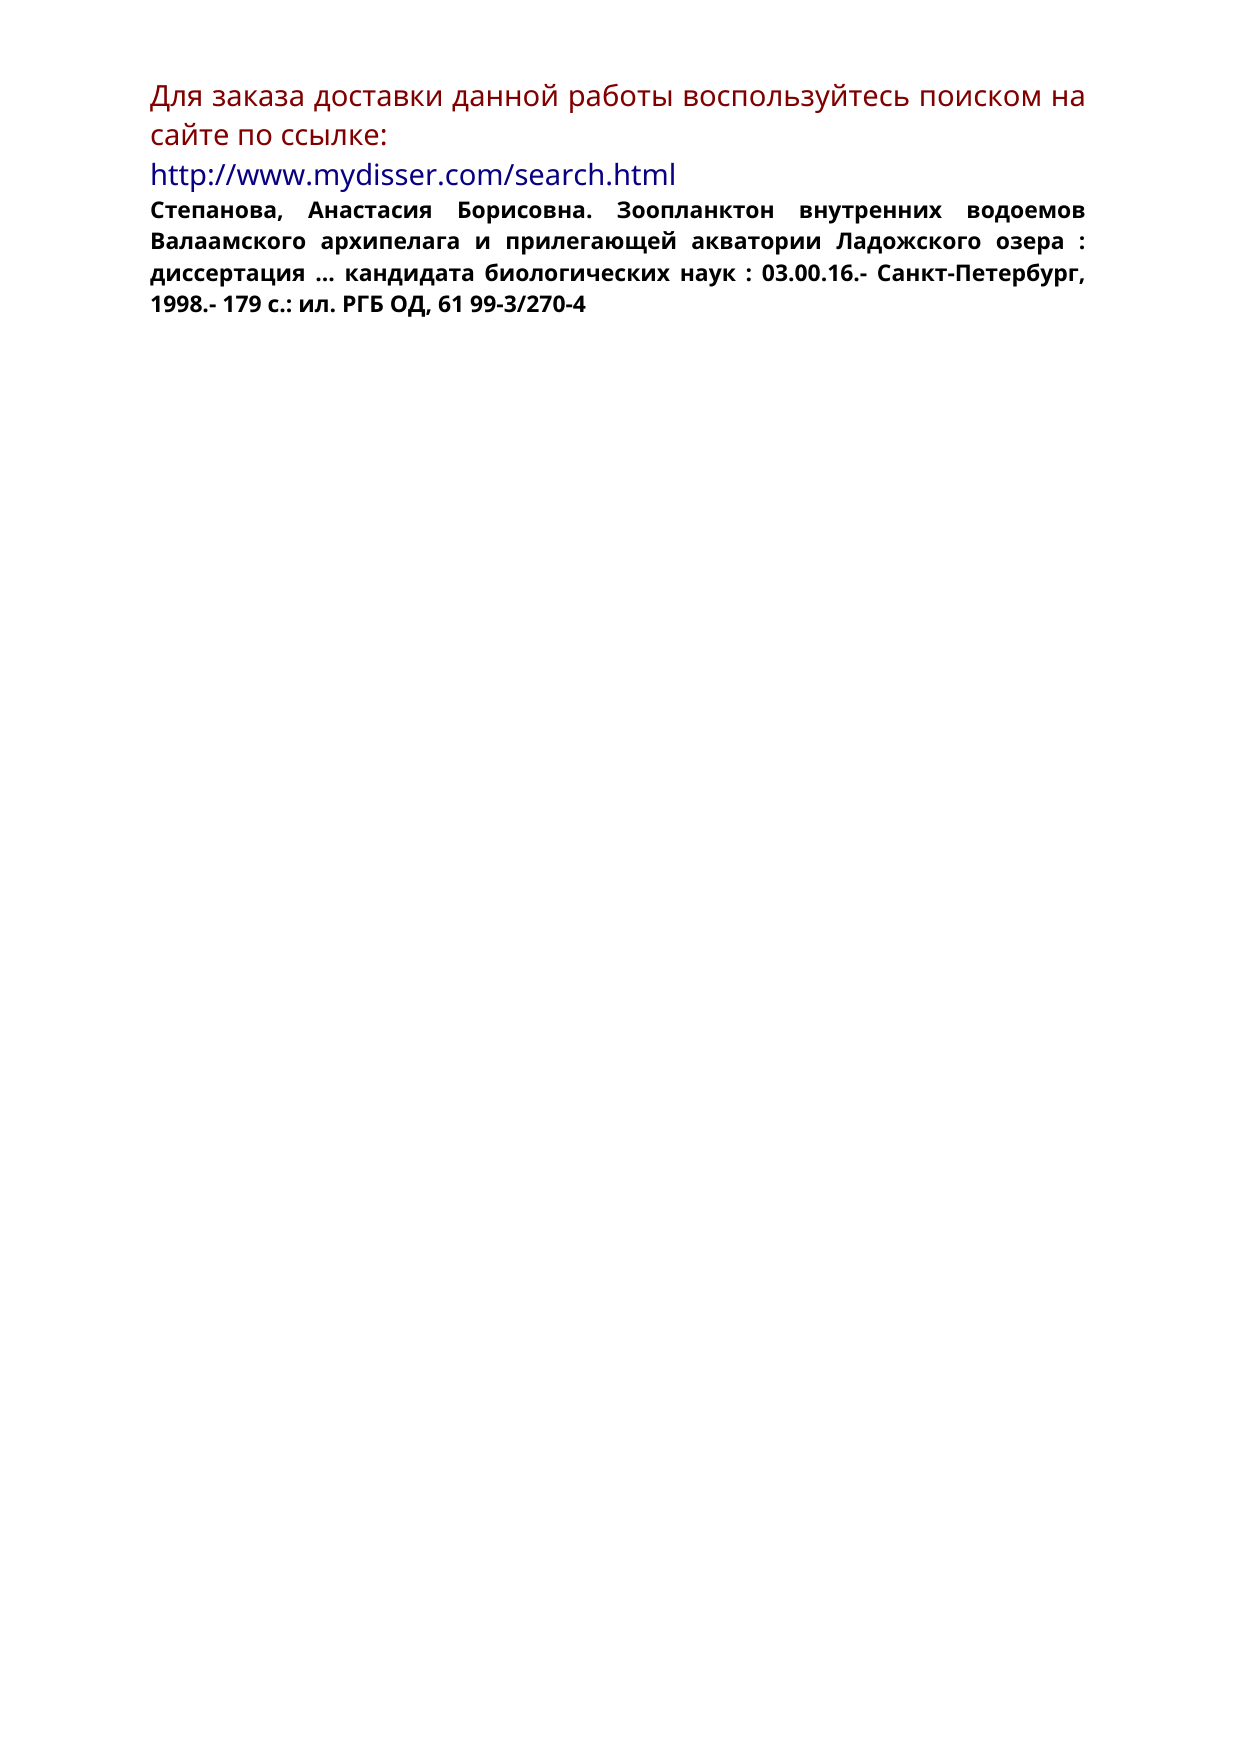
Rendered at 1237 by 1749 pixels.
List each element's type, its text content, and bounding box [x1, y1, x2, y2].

text Степанова, Анастасия Борисовна. Зоопланктон внутренних водоемов Валаамского архипелага и прилегающей акватории Ладожского озера : диссертация ... кандидата биологических наук : 03.00.16.- Санкт-Петербург, 1998.- 179 с.: ил. РГБ ОД, 61 99-3/270-4 [150, 194, 1086, 319]
